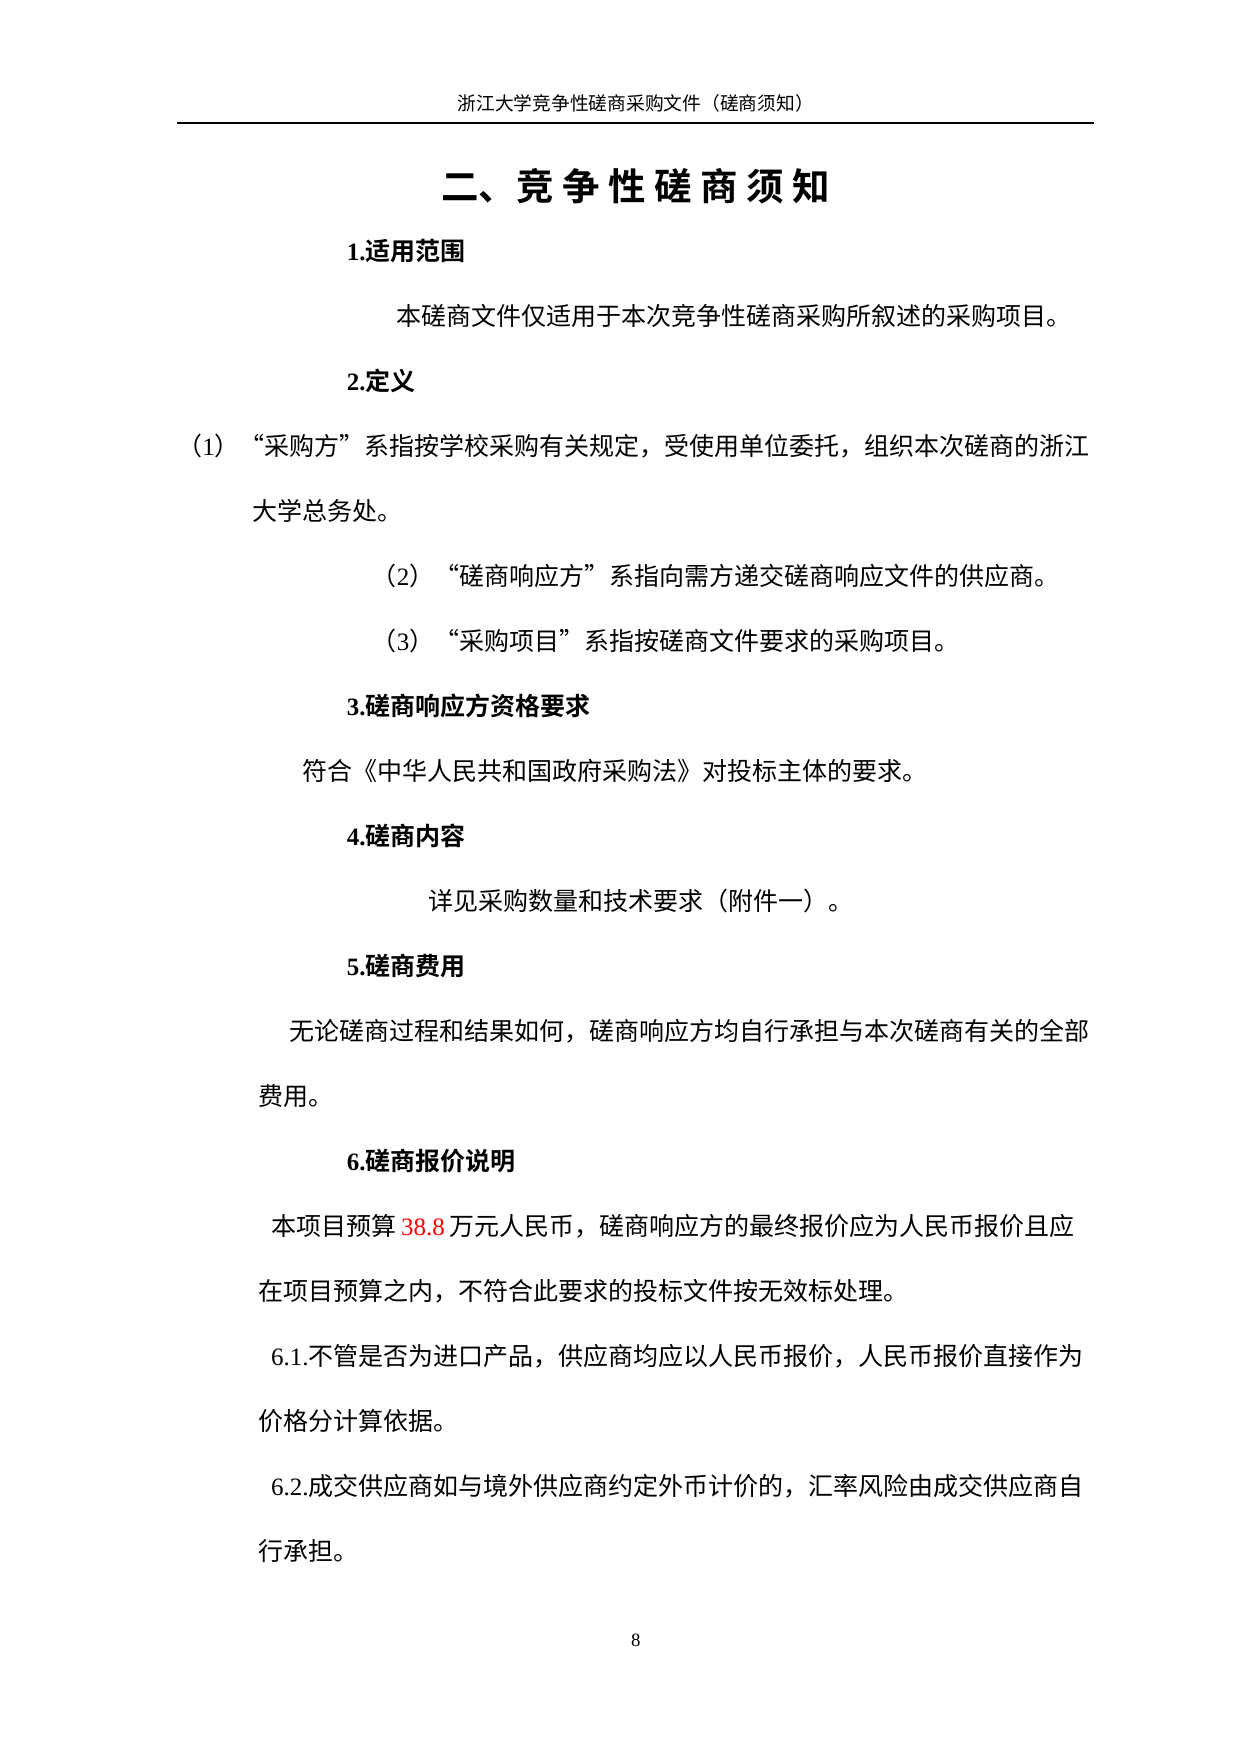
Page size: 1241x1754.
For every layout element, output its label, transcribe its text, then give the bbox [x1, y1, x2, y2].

subtitle 二、竞 争 性 磋 商 须 知 [177, 152, 1094, 217]
text 4.磋商内容 [297, 802, 1094, 867]
text 无论磋商过程和结果如何，磋商响应方均自行承担与本次磋商有关的全部费用。 [258, 997, 1094, 1127]
text 5.磋商费用 [297, 932, 1094, 997]
text 3.磋商响应方资格要求 [297, 672, 1094, 737]
text 详见采购数量和技术要求（附件一）。 [297, 867, 1094, 932]
text 本项目预算38.8万元人民币，磋商响应方的最终报价应为人民币报价且应在项目预算之内，不符合此要求的投标文件按无效标处理。 [258, 1192, 1094, 1322]
text 6.2.成交供应商如与境外供应商约定外币计价的，汇率风险由成交供应商自行承担。 [258, 1452, 1094, 1582]
text （2）“磋商响应方”系指向需方递交磋商响应文件的供应商。 [297, 542, 1094, 607]
text （1）“采购方”系指按学校采购有关规定，受使用单位委托，组织本次磋商的浙江大学总务处。 [177, 412, 1094, 542]
text 6.1.不管是否为进口产品，供应商均应以人民币报价，人民币报价直接作为价格分计算依据。 [258, 1322, 1094, 1452]
text 1.适用范围 [297, 217, 1094, 282]
text 符合《中华人民共和国政府采购法》对投标主体的要求。 [252, 737, 1094, 802]
text 6.磋商报价说明 [297, 1127, 1094, 1192]
text 2.定义 [297, 347, 1094, 412]
text 本磋商文件仅适用于本次竞争性磋商采购所叙述的采购项目。 [297, 282, 1094, 347]
text （3）“采购项目”系指按磋商文件要求的采购项目。 [297, 607, 1094, 672]
